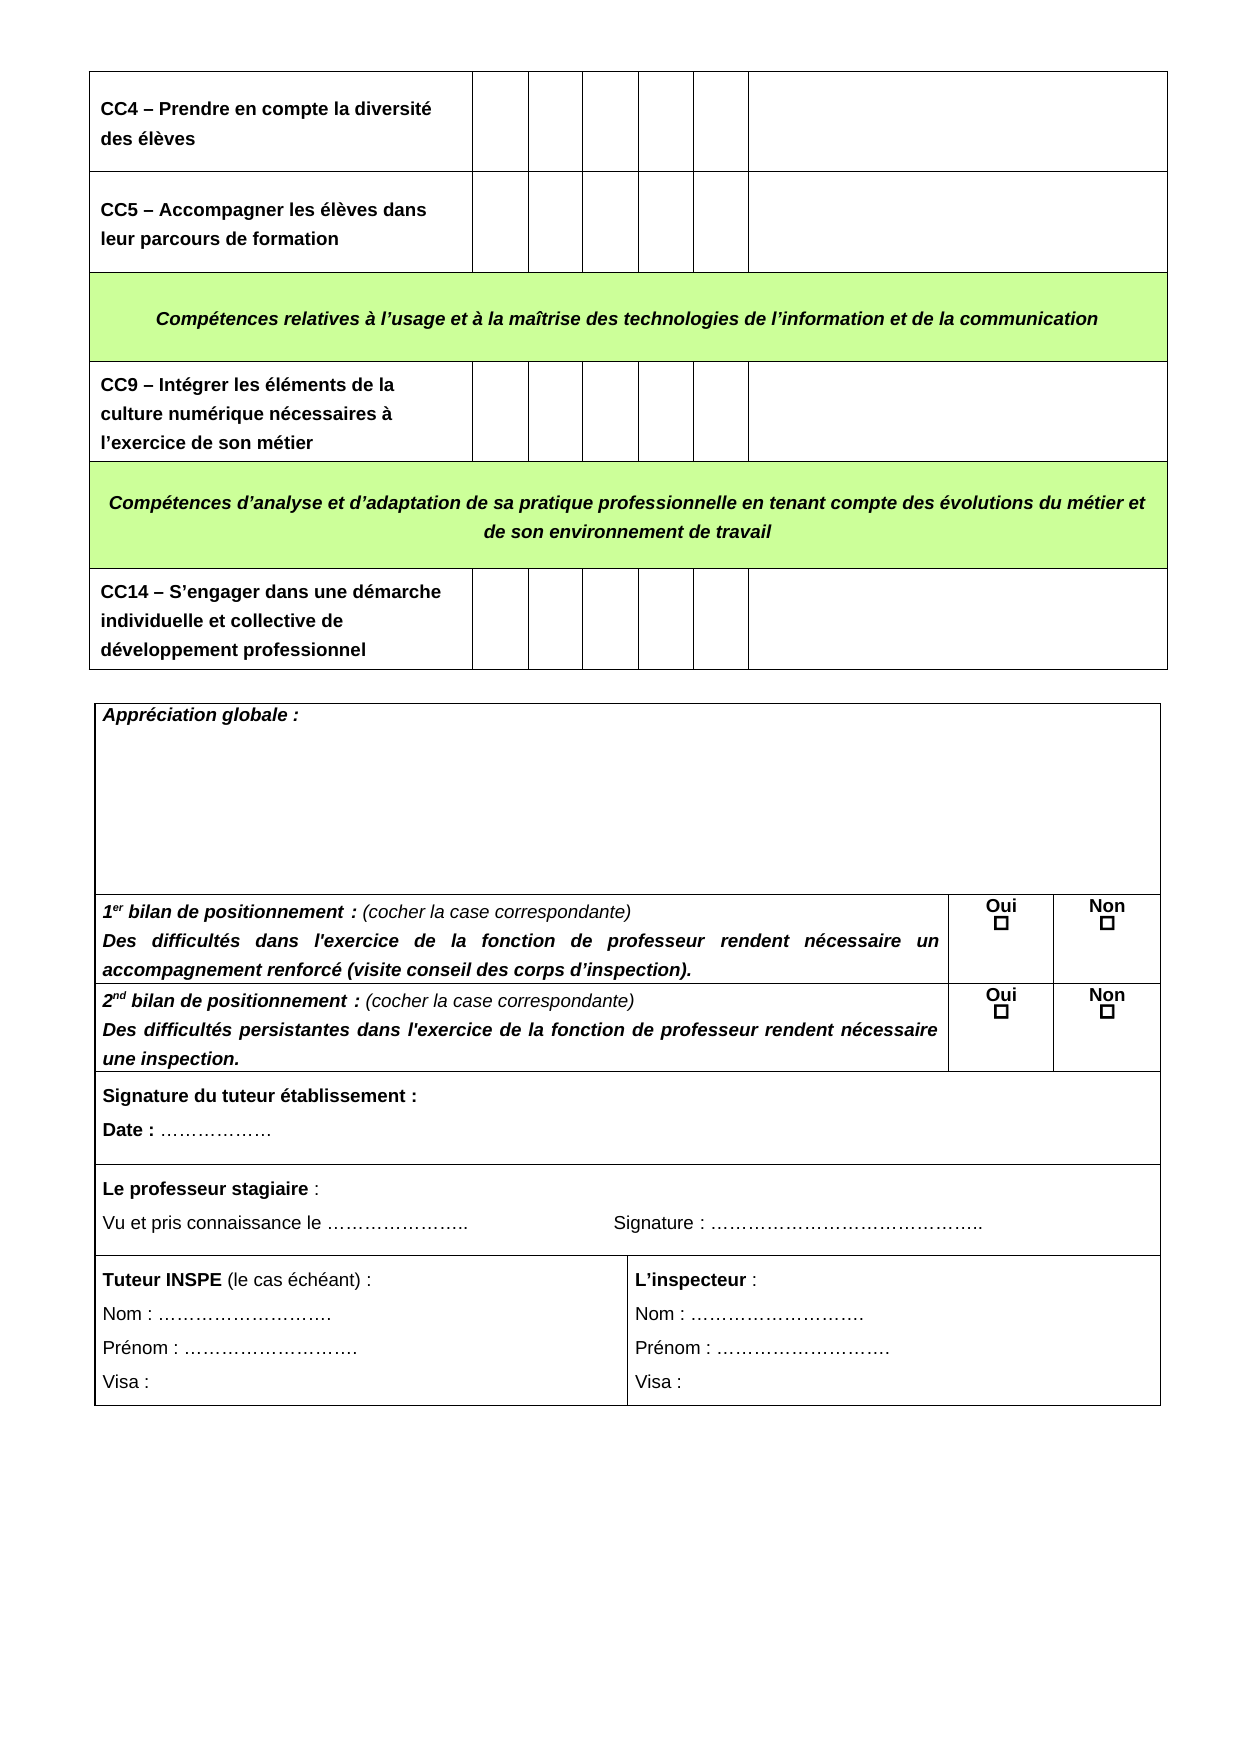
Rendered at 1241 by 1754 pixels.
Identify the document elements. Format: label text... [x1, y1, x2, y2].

table_cell [583, 569, 638, 668]
table_cell L’inspecteur : Nom : ………………………. Prénom : ………………………. Visa : [628, 1256, 1160, 1405]
table_cell CC9 – Intégrer les éléments de la culture numérique nécessaires à l’exercice de son métier [90, 362, 472, 461]
table_cell [639, 172, 693, 272]
table_cell Non [1054, 895, 1160, 983]
table_cell Oui [949, 984, 1053, 1071]
table_cell CC14 – S’engager dans une démarche individuelle et collective de développement professionnel [90, 569, 472, 668]
table_cell Non [1054, 984, 1160, 1071]
table_cell CC4 – Prendre en compte la diversité des élèves [90, 72, 472, 171]
table_cell [529, 362, 582, 461]
table_cell [749, 172, 1167, 272]
table_cell Compétences d’analyse et d’adaptation de sa pratique professionnelle en tenant compte des évolutions du métier et de son environnement de travail [90, 462, 1167, 568]
table_cell [583, 172, 638, 272]
table_cell CC5 – Accompagner les élèves dans leur parcours de formation [90, 172, 472, 272]
table_cell 1er bilan de positionnement : (cocher la case correspondante) Des difficultés dans l'exercice de la fonction de professeur rendent nécessaire un accompagnement renforcé (visite conseil des corps d’inspection). [96, 895, 948, 983]
table_cell Signature du tuteur établissement : Date : ……………… [96, 1072, 1160, 1164]
table_cell Le professeur stagiaire : Vu et pris connaissance le ………………….. Signature : …………………………………….. [96, 1165, 1160, 1255]
table_cell [473, 569, 528, 668]
table_cell [694, 569, 748, 668]
table_header Appréciation globale : [96, 704, 1160, 894]
table_cell [694, 362, 748, 461]
table_cell [749, 72, 1167, 171]
table_cell [529, 172, 582, 272]
table_cell [639, 362, 693, 461]
table_cell [529, 569, 582, 668]
table_cell 2nd bilan de positionnement : (cocher la case correspondante) Des difficultés persistantes dans l'exercice de la fonction de professeur rendent nécessaire une inspection. [96, 984, 948, 1071]
table_cell Oui [949, 895, 1053, 983]
table_cell [749, 362, 1167, 461]
table_cell Tuteur INSPE (le cas échéant) : Nom : ………………………. Prénom : ………………………. Visa : [96, 1256, 627, 1405]
table_cell Compétences relatives à l’usage et à la maîtrise des technologies de l’information et de la communication [90, 273, 1167, 361]
table_cell [473, 172, 528, 272]
table_cell [473, 72, 528, 171]
table_cell [583, 362, 638, 461]
table_cell [529, 72, 582, 171]
table_cell [639, 72, 693, 171]
table_cell [694, 72, 748, 171]
table_cell [473, 362, 528, 461]
table_cell [694, 172, 748, 272]
table_cell [583, 72, 638, 171]
table_cell [749, 569, 1167, 668]
table_cell [639, 569, 693, 668]
